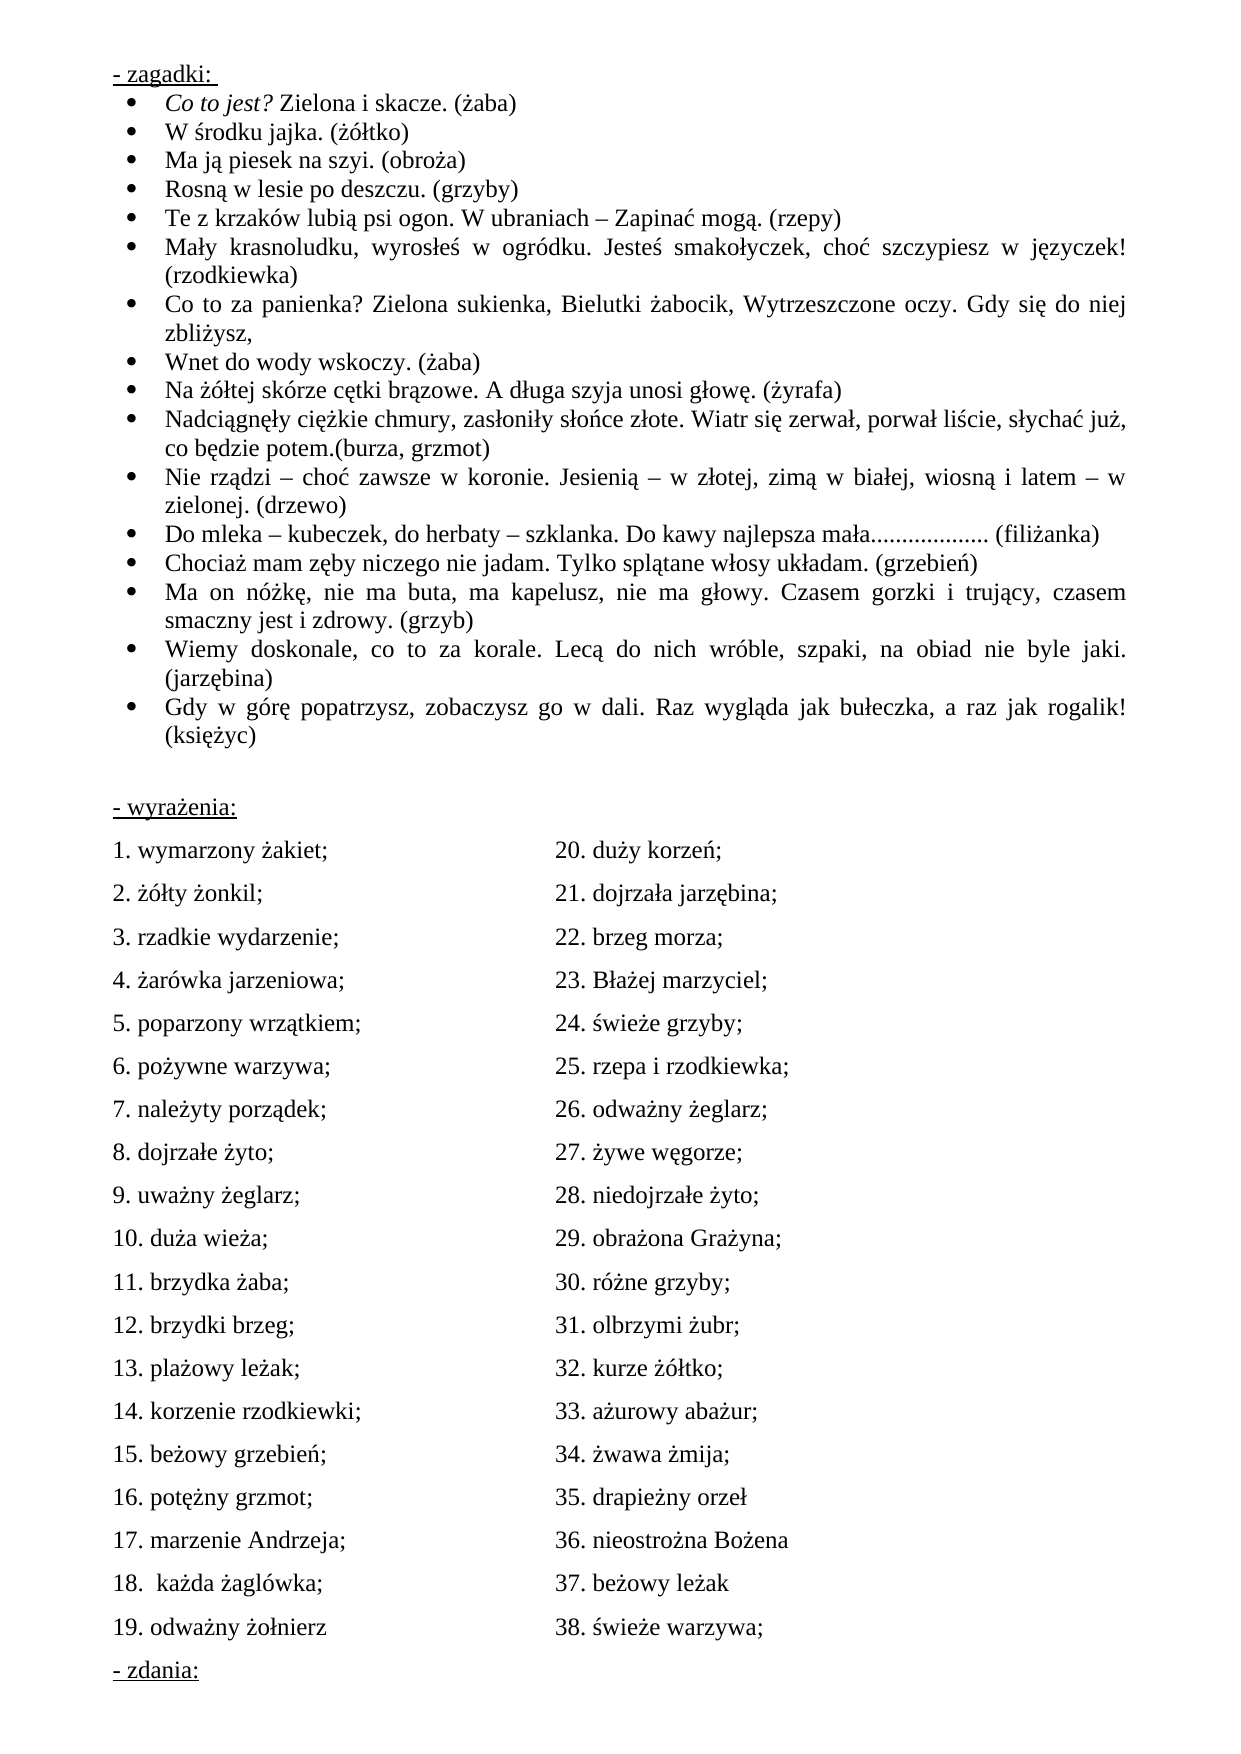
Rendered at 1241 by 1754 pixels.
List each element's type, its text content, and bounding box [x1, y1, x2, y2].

text 13. plażowy leżak; 32. kurze żółtko; [112, 1353, 1128, 1382]
text 17. marzenie Andrzeja; 36. nieostrożna Bożena [112, 1525, 1128, 1554]
text 5. poparzony wrzątkiem; 24. świeże grzyby; [112, 1008, 1128, 1037]
text 10. duża wieża; 29. obrażona Grażyna; [112, 1223, 1128, 1252]
list Rosną w lesie po deszczu. (grzyby) [127, 174, 1128, 203]
text 12. brzydki brzeg; 31. olbrzymi żubr; [112, 1310, 1128, 1338]
text 19. odważny żołnierz 38. świeże warzywa; [112, 1612, 1128, 1640]
text 15. beżowy grzebień; 34. żwawa żmija; [112, 1439, 1128, 1468]
list Do mleka – kubeczek, do herbaty – szklanka. Do kawy najlepsza mała................... (filiżanka) [127, 519, 1128, 548]
list Te z krzaków lubią psi ogon. W ubraniach – Zapinać mogą. (rzepy) [127, 203, 1128, 232]
list Chociaż mam zęby niczego nie jadam. Tylko splątane włosy układam. (grzebień) [127, 548, 1128, 577]
list Gdy w górę popatrzysz, zobaczysz go w dali. Raz wygląda jak bułeczka, a raz jak rogalik! (księżyc) [127, 692, 1128, 749]
list Ma ją piesek na szyi. (obroża) [127, 145, 1128, 174]
list Co to za panienka? Zielona sukienka, Bielutki żabocik, Wytrzeszczone oczy. Gdy się do niej zbliżysz, [127, 289, 1128, 347]
list Na żółtej skórze cętki brązowe. A długa szyja unosi głowę. (żyrafa) [127, 375, 1128, 404]
text 2. żółty żonkil; 21. dojrzała jarzębina; [112, 878, 1128, 907]
text 8. dojrzałe żyto; 27. żywe węgorze; [112, 1137, 1128, 1166]
text 3. rzadkie wydarzenie; 22. brzeg morza; [112, 922, 1128, 950]
list Ma on nóżkę, nie ma buta, ma kapelusz, nie ma głowy. Czasem gorzki i trujący, czasem smaczny jest i zdrowy. (grzyb) [127, 577, 1128, 634]
text - zdania: [112, 1655, 1128, 1683]
list Wnet do wody wskoczy. (żaba) [127, 347, 1128, 375]
text 14. korzenie rzodkiewki; 33. ażurowy abażur; [112, 1396, 1128, 1425]
text 11. brzydka żaba; 30. różne grzyby; [112, 1267, 1128, 1295]
list Mały krasnoludku, wyrosłeś w ogródku. Jesteś smakołyczek, choć szczypiesz w języczek!(rzodkiewka) [127, 232, 1128, 289]
list Nadciągnęły ciężkie chmury, zasłoniły słońce złote. Wiatr się zerwał, porwał liście, słychać już, co będzie potem.(burza, grzmot) [127, 404, 1128, 462]
list Co to jest? Zielona i skacze. (żaba) [127, 88, 1128, 117]
list Wiemy doskonale, co to za korale. Lecą do nich wróble, szpaki, na obiad nie byle jaki. (jarzębina) [127, 634, 1128, 692]
text 18. każda żaglówka; 37. beżowy leżak [112, 1568, 1128, 1597]
list - zagadki: [112, 59, 1128, 88]
text 9. uważny żeglarz; 28. niedojrzałe żyto; [112, 1180, 1128, 1209]
text 6. pożywne warzywa; 25. rzepa i rzodkiewka; [112, 1051, 1128, 1080]
text 1. wymarzony żakiet; 20. duży korzeń; [112, 835, 1128, 864]
list Nie rządzi – choć zawsze w koronie. Jesienią – w złotej, zimą w białej, wiosną i latem – w zielonej. (drzewo) [127, 462, 1128, 519]
text - wyrażenia: [112, 792, 1128, 821]
text 7. należyty porządek; 26. odważny żeglarz; [112, 1094, 1128, 1123]
list W środku jajka. (żółtko) [127, 117, 1128, 145]
text 16. potężny grzmot; 35. drapieżny orzeł [112, 1482, 1128, 1511]
text 4. żarówka jarzeniowa; 23. Błażej marzyciel; [112, 965, 1128, 993]
